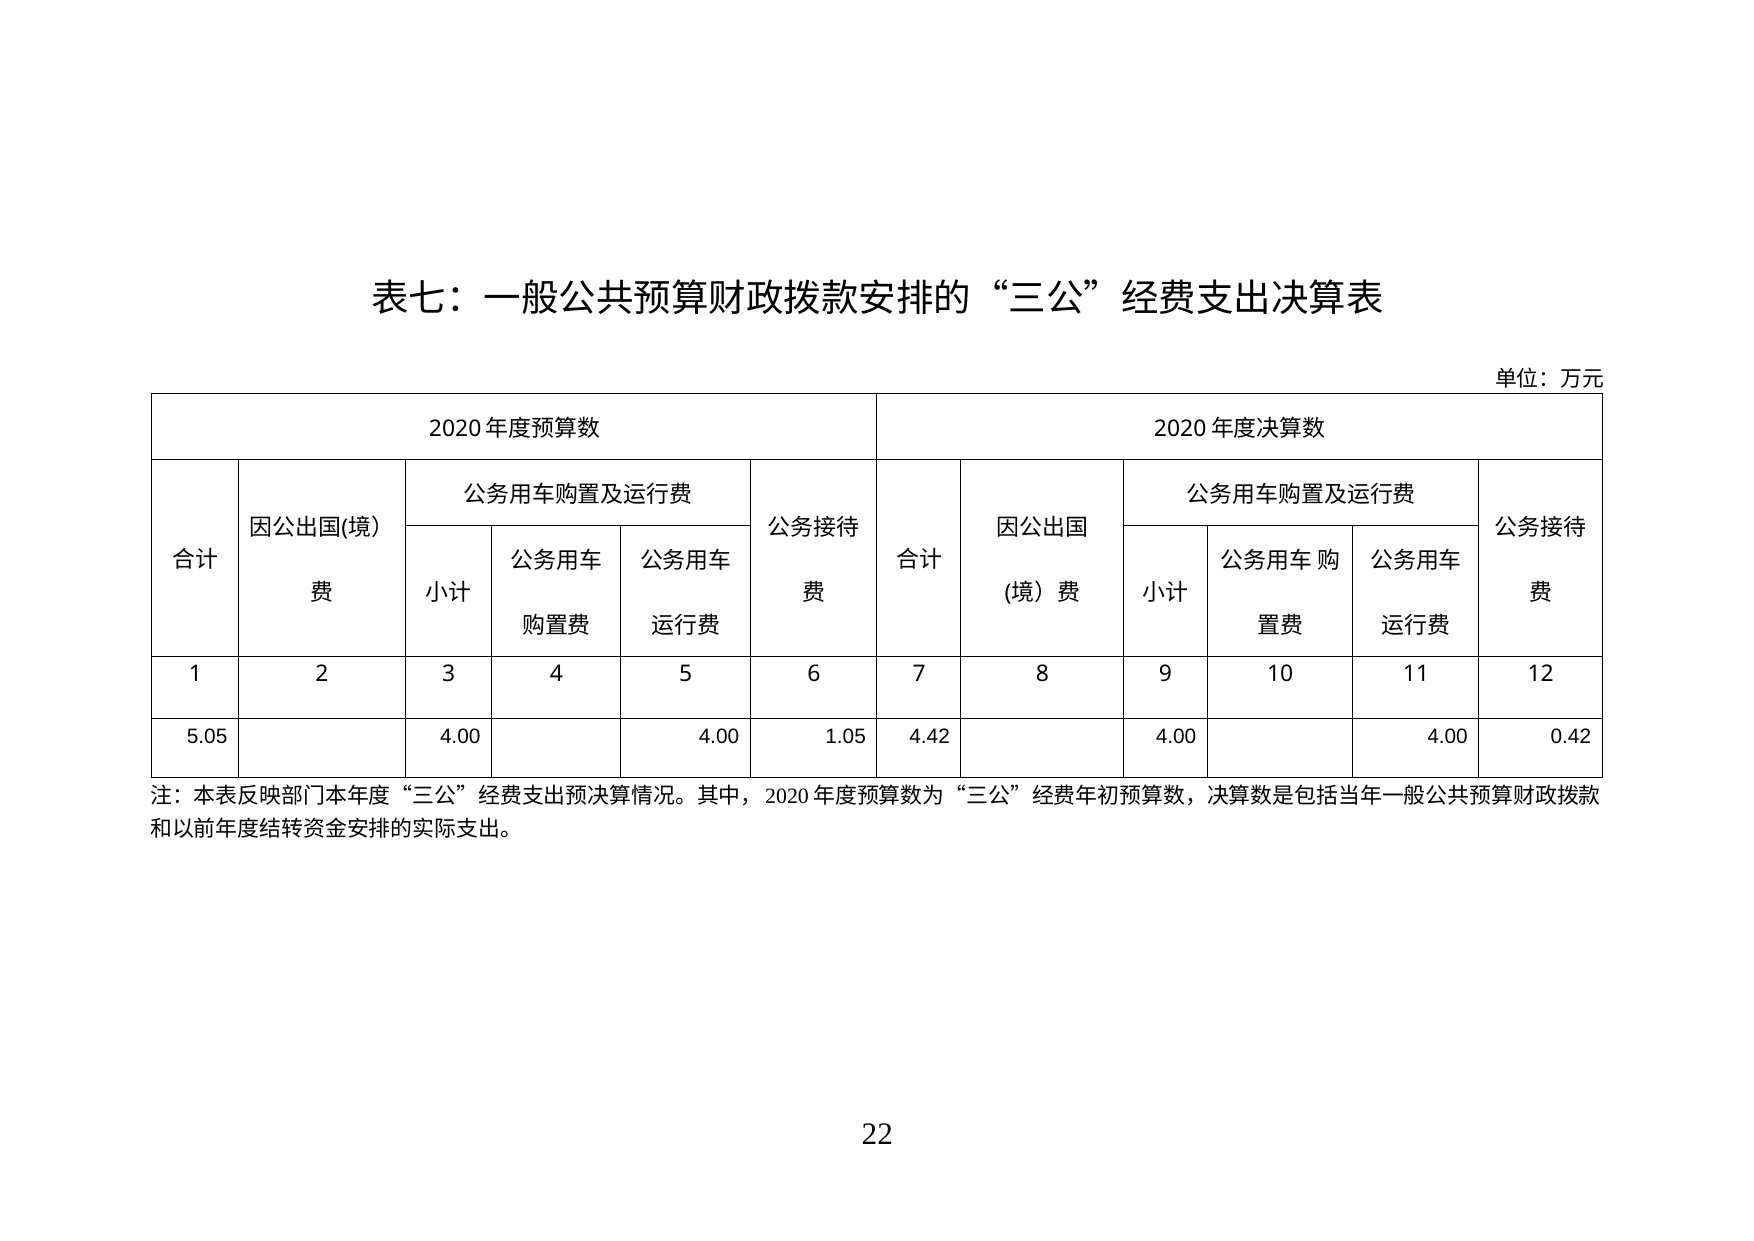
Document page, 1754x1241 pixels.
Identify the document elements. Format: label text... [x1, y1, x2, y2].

table_header 2020年度预算数 [152, 394, 876, 459]
text 注：本表反映部门本年度“三公”经费支出预决算情况。其中，2020年度预算数为“三公”经费年初预算数，决算数是包括当年一般公共预算财政拨款和以前年度结转资金安排的实际支出。 [150, 778, 1604, 843]
table_cell 公务用车 运行费 [1353, 526, 1478, 656]
table_cell 4.00 [406, 719, 491, 777]
text 表七：一般公共预算财政拨款安排的“三公”经费支出决算表 [150, 263, 1604, 328]
table_cell 2 [239, 657, 405, 718]
table_cell [239, 719, 405, 777]
table_cell [961, 719, 1123, 777]
table_cell 4.42 [877, 719, 960, 777]
table_cell 10 [1208, 657, 1352, 718]
table_cell 6 [751, 657, 876, 718]
table_cell 公务用车 运行费 [621, 526, 750, 656]
table_cell 3 [406, 657, 491, 718]
table_cell 公务用车 购置费 [1208, 526, 1352, 656]
table_cell 1.05 [751, 719, 876, 777]
table_cell 4.00 [1353, 719, 1478, 777]
table_cell 5 [621, 657, 750, 718]
table_cell 公务接待费 [1479, 460, 1602, 656]
table_cell 公务用车 购置费 [492, 526, 620, 656]
table_cell 9 [1124, 657, 1207, 718]
table_cell 小计 [1124, 526, 1207, 656]
table_cell [492, 719, 620, 777]
table_cell 1 [152, 657, 238, 718]
text 单位：万元 [150, 360, 1604, 393]
table_cell 因公出国(境）费 [239, 460, 405, 656]
table_cell 0.42 [1479, 719, 1602, 777]
table_cell 因公出国(境）费 [961, 460, 1123, 656]
table_cell 11 [1353, 657, 1478, 718]
table_cell 4 [492, 657, 620, 718]
table_cell 公务用车购置及运行费 [1124, 460, 1478, 525]
table_cell 5.05 [152, 719, 238, 777]
table_cell 公务用车购置及运行费 [406, 460, 750, 525]
table_cell 4.00 [621, 719, 750, 777]
table_cell 合计 [877, 460, 960, 656]
table_cell 8 [961, 657, 1123, 718]
table_cell 小计 [406, 526, 491, 656]
table_cell 7 [877, 657, 960, 718]
table_cell [1208, 719, 1352, 777]
table_header 2020年度决算数 [877, 394, 1602, 459]
table_cell 合计 [152, 460, 238, 656]
table_cell 4.00 [1124, 719, 1207, 777]
table_cell 12 [1479, 657, 1602, 718]
table_cell 公务接待费 [751, 460, 876, 656]
